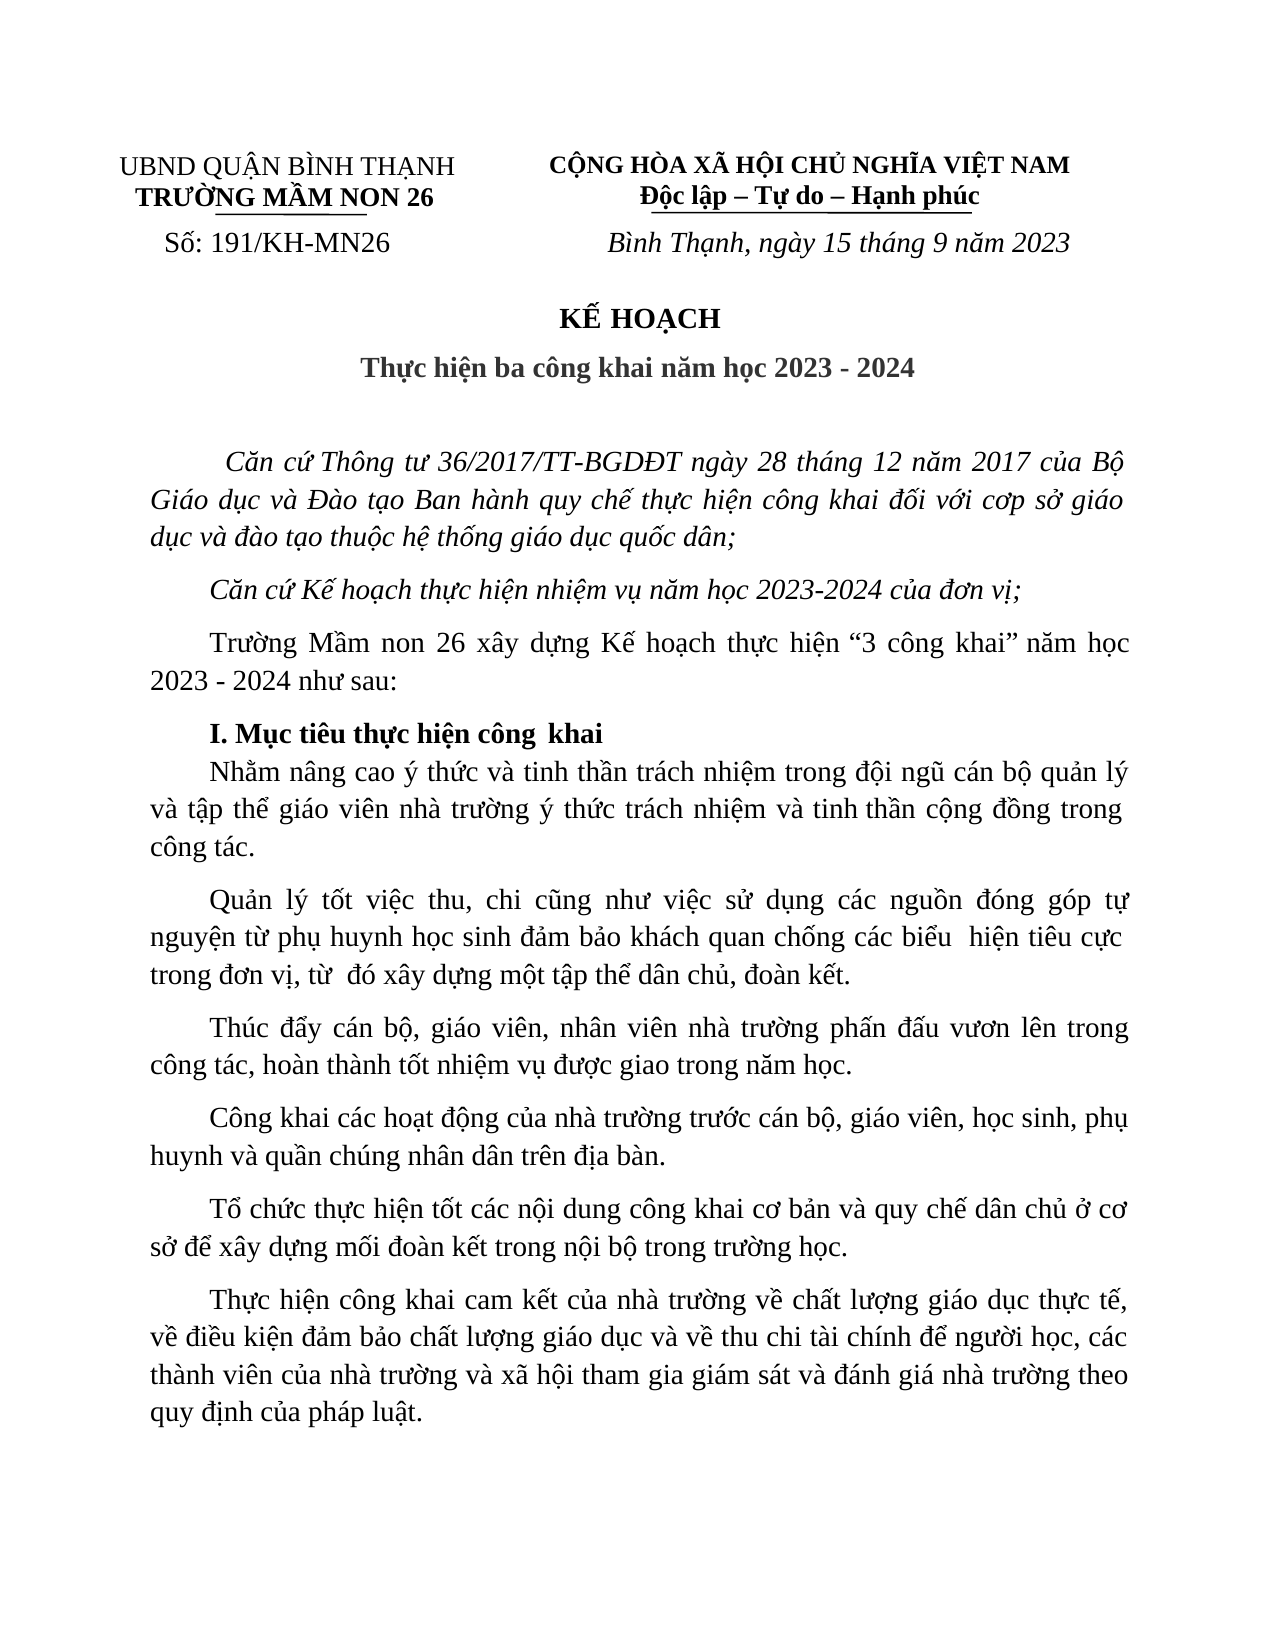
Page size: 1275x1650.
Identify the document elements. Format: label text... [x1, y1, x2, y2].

text Căn cứ Kế hoạch thực hiện nhiệm vụ năm học 2023-2024 của đơn vị; [150, 568, 1130, 606]
table_cell Bình Thạnh, ngày 15 tháng 9 năm 2023 [505, 222, 1114, 301]
table_header UBND QUẬN BÌNH THẠNH TRƯỜNG MẦM NON 26 [94, 150, 505, 222]
text Căn cứ Thông tư 36/2017/TT-BGDĐT ngày 28 tháng 12 năm 2017 của Bộ Giáo dục và Đào tạo Ban hành quy chế thực hiện công khai đối với cơp sở giáo dục và đào tạo thuộc hệ thống giáo dục quốc dân; [150, 440, 1125, 553]
text I. Mục tiêu thực hiện công khai [209, 712, 1130, 750]
text Trường Mầm non 26 xây dựng Kế hoạch thực hiện “3 công khai” năm học 2023 - 2024 như sau: [150, 622, 1130, 697]
text KẾ HOẠCH [150, 301, 1130, 335]
text Thúc đẩy cán bộ, giáo viên, nhân viên nhà trường phấn đấu vươn lên trong công tác, hoàn thành tốt nhiệm vụ được giao trong năm học. [150, 1006, 1130, 1081]
table_header CỘNG HÒA XÃ HỘI CHỦ NGHĨA VIỆT NAM Độc lập – Tự do – Hạnh phúc [505, 150, 1114, 222]
text Thực hiện công khai cam kết của nhà trường về chất lượng giáo dục thực tế, về điều kiện đảm bảo chất lượng giáo dục và về thu chi tài chính để người học, các thành viên của nhà trường và xã hội tham gia giám sát và đánh giá nhà trường theo quy định của pháp luật. [150, 1278, 1130, 1428]
text Thực hiện ba công khai năm học 2023 - 2024 [150, 350, 1125, 384]
text Nhằm nâng cao ý thức và tinh thần trách nhiệm trong đội ngũ cán bộ quản lý và tập thể giáo viên nhà trường ý thức trách nhiệm và tinh thần cộng đồng trong công tác. [150, 750, 1130, 862]
table_cell Số: 191/KH-MN26 [94, 222, 505, 301]
text Quản lý tốt việc thu, chi cũng như việc sử dụng các nguồn đóng góp tự nguyện từ phụ huynh học sinh đảm bảo khách quan chống các biểu hiện tiêu cực trong đơn vị, từ đó xây dựng một tập thể dân chủ, đoàn kết. [150, 878, 1130, 990]
text Công khai các hoạt động của nhà trường trước cán bộ, giáo viên, học sinh, phụ huynh và quần chúng nhân dân trên địa bàn. [150, 1097, 1130, 1172]
text Tổ chức thực hiện tốt các nội dung công khai cơ bản và quy chế dân chủ ở cơ sở để xây dựng mối đoàn kết trong nội bộ trong trường học. [150, 1187, 1130, 1262]
